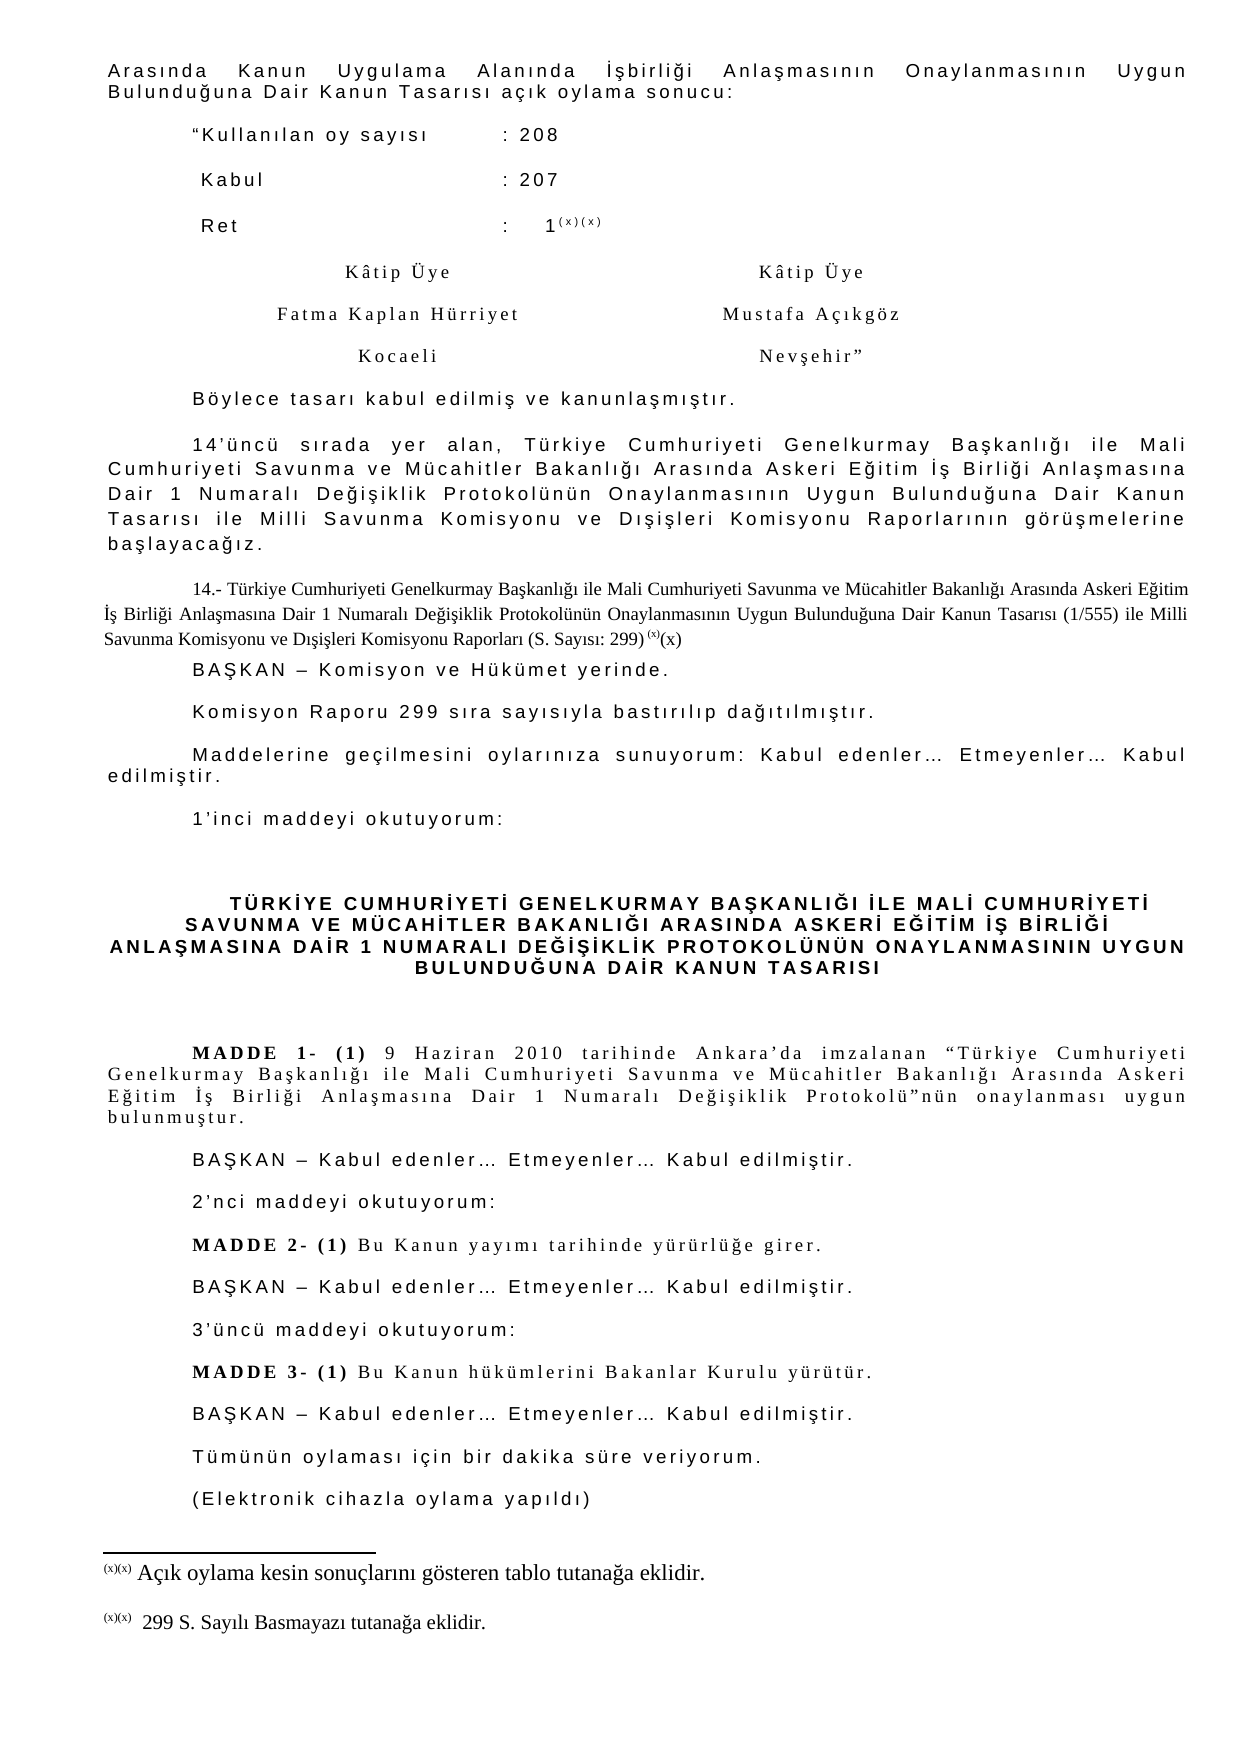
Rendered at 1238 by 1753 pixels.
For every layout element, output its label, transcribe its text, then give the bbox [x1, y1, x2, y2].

text Kabul : 207 [108, 169, 1186, 191]
text BAŞKAN – Kabul edenler… Etmeyenler… Kabul edilmiştir. [108, 1403, 1186, 1425]
text BAŞKAN – Kabul edenler… Etmeyenler… Kabul edilmiştir. [108, 1149, 1186, 1170]
text Komisyon Raporu 299 sıra sayısıyla bastırılıp dağıtılmıştır. [108, 701, 1186, 723]
text Kâtip Üye Kâtip Üye [108, 261, 1186, 282]
text “Kullanılan oy sayısı : 208 [108, 124, 1186, 145]
text MADDE 2- (1) Bu Kanun yayımı tarihinde yürürlüğe girer. [108, 1234, 1186, 1255]
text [108, 60, 1186, 103]
text Kocaeli Nevşehir” [108, 345, 1186, 367]
text Maddelerine geçilmesini oylarınıza sunuyorum: Kabul edenler… Etmeyenler… Kabul edilmiştir. [108, 743, 1186, 787]
text Fatma Kaplan Hürriyet Mustafa Açıkgöz [108, 303, 1186, 324]
text Böylece tasarı kabul edilmiş ve kanunlaşmıştır. [108, 388, 1186, 409]
text 14.- Türkiye Cumhuriyeti Genelkurmay Başkanlığı ile Mali Cumhuriyeti Savunma ve Mücahitler Bakanlığı Arasında Askeri Eğitim İş Birliği Anlaşmasına Dair 1 Numaralı Değişiklik Protokolünün Onaylanmasının Uygun Bulunduğuna Dair Kanun Tasarısı (1/555) ile Milli Savunma Komisyonu ve Dışişleri Komisyonu Raporları (S. Sayısı: 299) (x) [103, 578, 1190, 649]
text Ret : 1(x) [108, 215, 1186, 236]
text Tümünün oylaması için bir dakika süre veriyorum. [108, 1446, 1186, 1467]
text TÜRKİYE CUMHURİYETİ GENELKURMAY BAŞKANLIĞI İLE MALİ CUMHURİYETİ SAVUNMA VE MÜCAHİTLER BAKANLIĞI ARASINDA ASKERİ EĞİTİM İŞ BİRLİĞİ ANLAŞMASINA DAİR 1 NUMARALI DEĞİŞİKLİK PROTOKOLÜNÜN ONAYLANMASININ UYGUN BULUNDUĞUNA DAİR KANUN TASARISI [108, 892, 1186, 978]
text BAŞKAN – Kabul edenler… Etmeyenler… Kabul edilmiştir. [108, 1276, 1186, 1298]
text 2’nci maddeyi okutuyorum: [108, 1191, 1186, 1213]
text MADDE 1- (1) 9 Haziran 2010 tarihinde Ankara’da imzalanan “Türkiye Cumhuriyeti Genelkurmay Başkanlığı ile Mali Cumhuriyeti Savunma ve Mücahitler Bakanlığı Arasında Askeri Eğitim İş Birliği Anlaşmasına Dair 1 Numaralı Değişiklik Protokolü”nün onaylanması uygun bulunmuştur. [108, 1042, 1186, 1128]
text BAŞKAN – Komisyon ve Hükümet yerinde. [108, 659, 1186, 680]
text 14’üncü sırada yer alan, Türkiye Cumhuriyeti Genelkurmay Başkanlığı ile Mali Cumhuriyeti Savunma ve Mücahitler Bakanlığı Arasında Askeri Eğitim İş Birliği Anlaşmasına Dair 1 Numaralı Değişiklik Protokolünün Onaylanmasının Uygun Bulunduğuna Dair Kanun Tasarısı ile Milli Savunma Komisyonu ve Dışişleri Komisyonu Raporlarının görüşmelerine başlayacağız. [108, 433, 1186, 554]
text MADDE 3- (1) Bu Kanun hükümlerini Bakanlar Kurulu yürütür. [108, 1361, 1186, 1382]
text (Elektronik cihazla oylama yapıldı) [108, 1488, 1186, 1509]
text 1’inci maddeyi okutuyorum: [108, 807, 1186, 829]
text 3’üncü maddeyi okutuyorum: [108, 1318, 1186, 1340]
